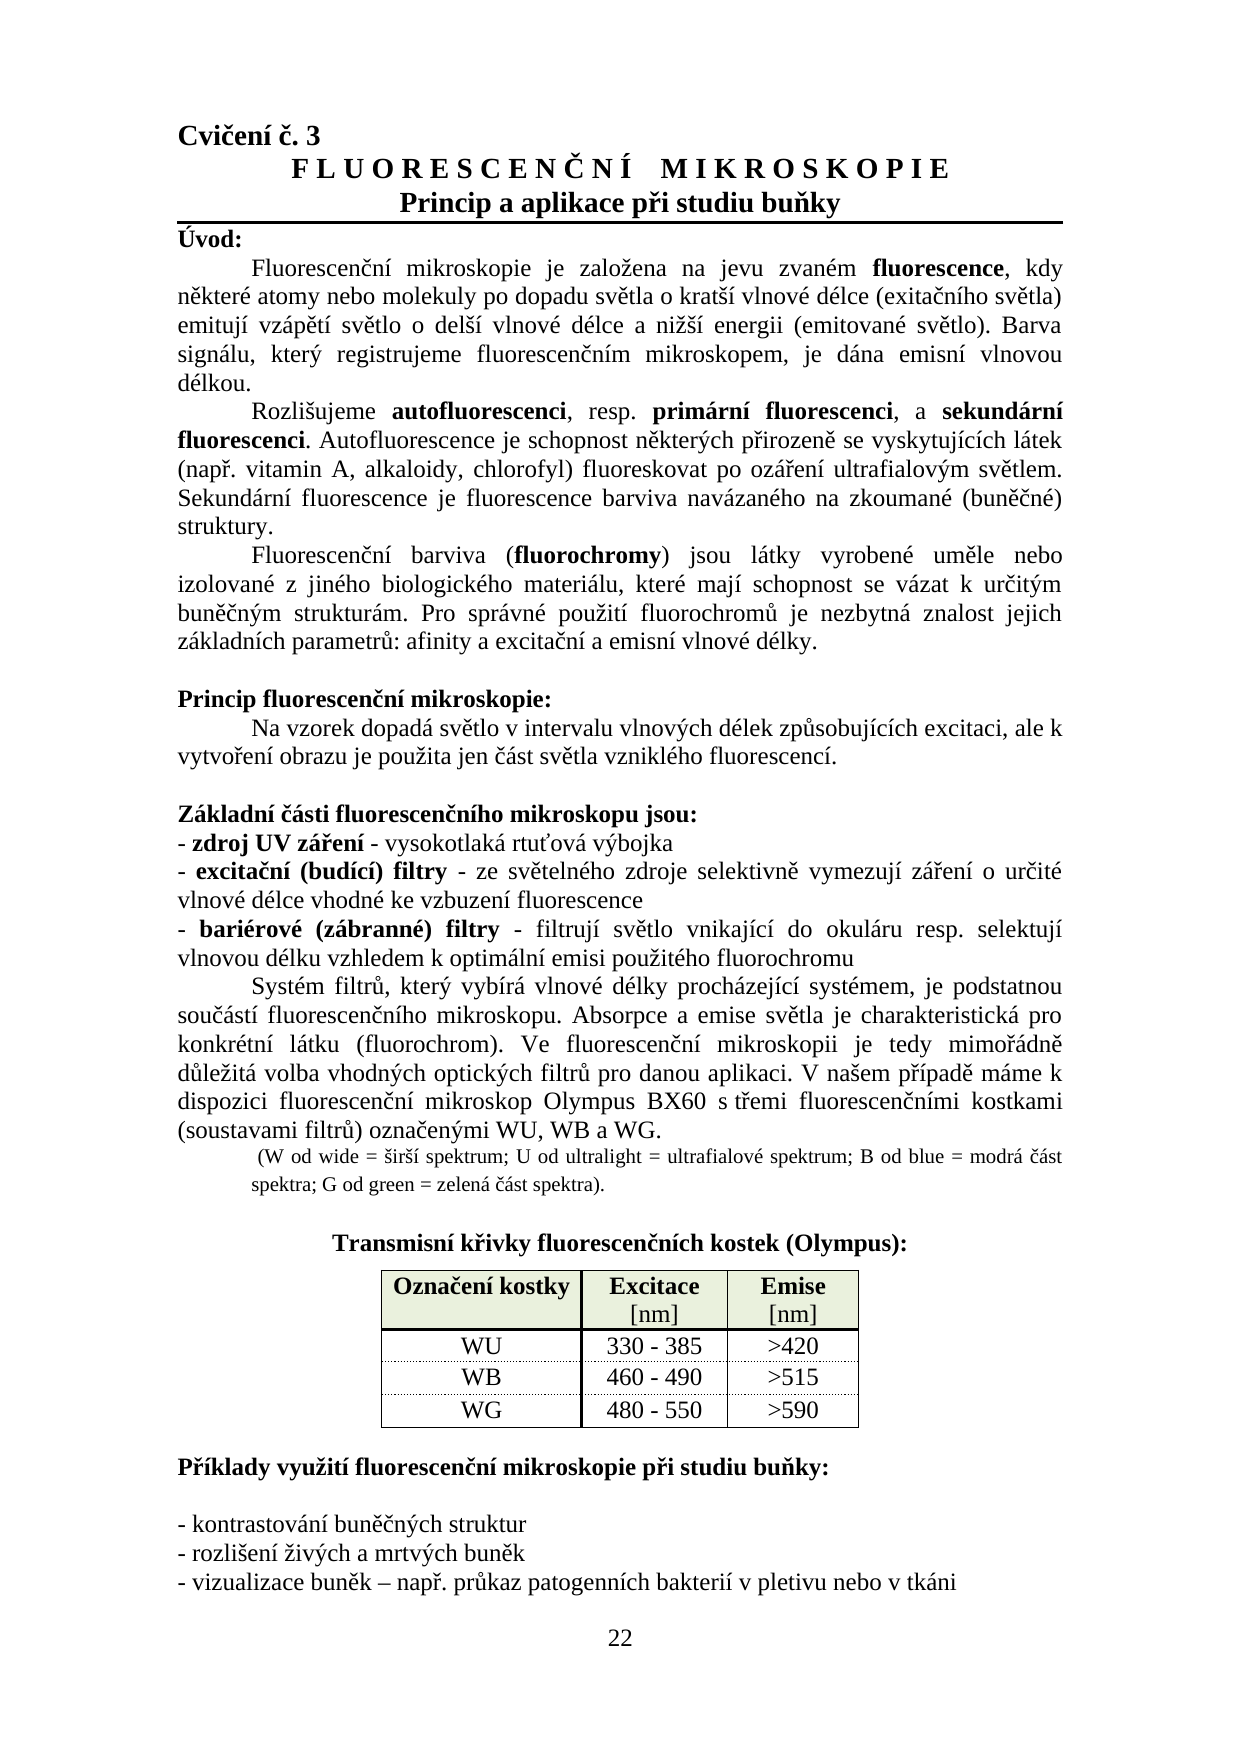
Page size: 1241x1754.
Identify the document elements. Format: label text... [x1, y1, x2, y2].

text - rozlišení živých a mrtvých buněk [177, 1538, 1063, 1567]
table_header Označení kostky [382, 1271, 580, 1328]
text Transmisní křivky fluorescenčních kostek (Olympus): [177, 1228, 1063, 1257]
text Systém filtrů, který vybírá vlnové délky procházející systémem, je podstatnou součástí fluorescenčního mikroskopu. Absorpce a emise světla je charakteristická pro konkrétní látku (fluorochrom). Ve fluorescenční mikroskopii je tedy mimořádně důležitá volba vhodných optických filtrů pro danou aplikaci. V našem případě máme k dispozici fluorescenční mikroskop Olympus BX60 s třemi fluorescenčními kostkami (soustavami filtrů) označenými WU, WB a WG. [177, 971, 1063, 1144]
table_header Emise [nm] [728, 1271, 858, 1328]
table_cell WG [382, 1394, 580, 1427]
table_cell 480 - 550 [583, 1394, 727, 1427]
table_cell WU [382, 1331, 580, 1361]
table_cell 460 - 490 [583, 1361, 727, 1394]
text Příklady využití fluorescenční mikroskopie při studiu buňky: [177, 1452, 1063, 1481]
table_cell WB [382, 1361, 580, 1394]
text Princip fluorescenční mikroskopie: [177, 684, 1063, 713]
list Úvod: [177, 224, 1063, 253]
text Fluorescenční mikroskopie je založena na jevu zvaném fluorescence, kdy některé atomy nebo molekuly po dopadu světla o kratší vlnové délce (exitačního světla) emitují vzápětí světlo o delší vlnové délce a nižší energii (emitované světlo). Barva signálu, který registrujeme fluorescenčním mikroskopem, je dána emisní vlnovou délkou. [177, 253, 1063, 396]
text Na vzorek dopadá světlo v intervalu vlnových délek způsobujících excitaci, ale k vytvoření obrazu je použita jen část světla vzniklého fluorescencí. [177, 713, 1063, 770]
text - bariérové (zábranné) filtry - filtrují světlo vnikající do okuláru resp. selektují vlnovou délku vzhledem k optimální emisi použitého fluorochromu [177, 914, 1063, 971]
table_cell >590 [728, 1394, 858, 1427]
text Rozlišujeme autofluorescenci, resp. primární fluorescenci, a sekundární fluorescenci. Autofluorescence je schopnost některých přirozeně se vyskytujících látek (např. vitamin A, alkaloidy, chlorofyl) fluoreskovat po ozáření ultrafialovým světlem. Sekundární fluorescence je fluorescence barviva navázaného na zkoumané (buněčné) struktury. [177, 396, 1063, 540]
text - zdroj UV záření - vysokotlaká rtuťová výbojka [177, 828, 1063, 856]
text Fluorescenční barviva (fluorochromy) jsou látky vyrobené uměle nebo izolované z jiného biologického materiálu, které mají schopnost se vázat k určitým buněčným strukturám. Pro správné použití fluorochromů je nezbytná znalost jejich základních parametrů: afinity a excitační a emisní vlnové délky. [177, 540, 1063, 655]
table_cell >515 [728, 1361, 858, 1394]
text - vizualizace buněk – např. průkaz patogenních bakterií v pletivu nebo v tkáni [177, 1567, 1063, 1596]
text (W od wide = širší spektrum; U od ultralight = ultrafialové spektrum; B od blue = modrá část spektra; G od green = zelená část spektra). [251, 1144, 1063, 1197]
text - excitační (budící) filtry - ze světelného zdroje selektivně vymezují záření o určité vlnové délce vhodné ke vzbuzení fluorescence [177, 856, 1063, 914]
text - kontrastování buněčných struktur [177, 1509, 1063, 1538]
text Princip a aplikace při studiu buňky [177, 185, 1063, 221]
text Cvičení č. 3 [177, 118, 1063, 152]
text Základní části fluorescenčního mikroskopu jsou: [177, 799, 1063, 828]
table_cell 330 - 385 [583, 1331, 727, 1361]
text F L U O R E S C E N Č N Í M I K R O S K O P I E [177, 152, 1063, 185]
table_cell >420 [728, 1331, 858, 1361]
table_header Excitace [nm] [583, 1271, 727, 1328]
